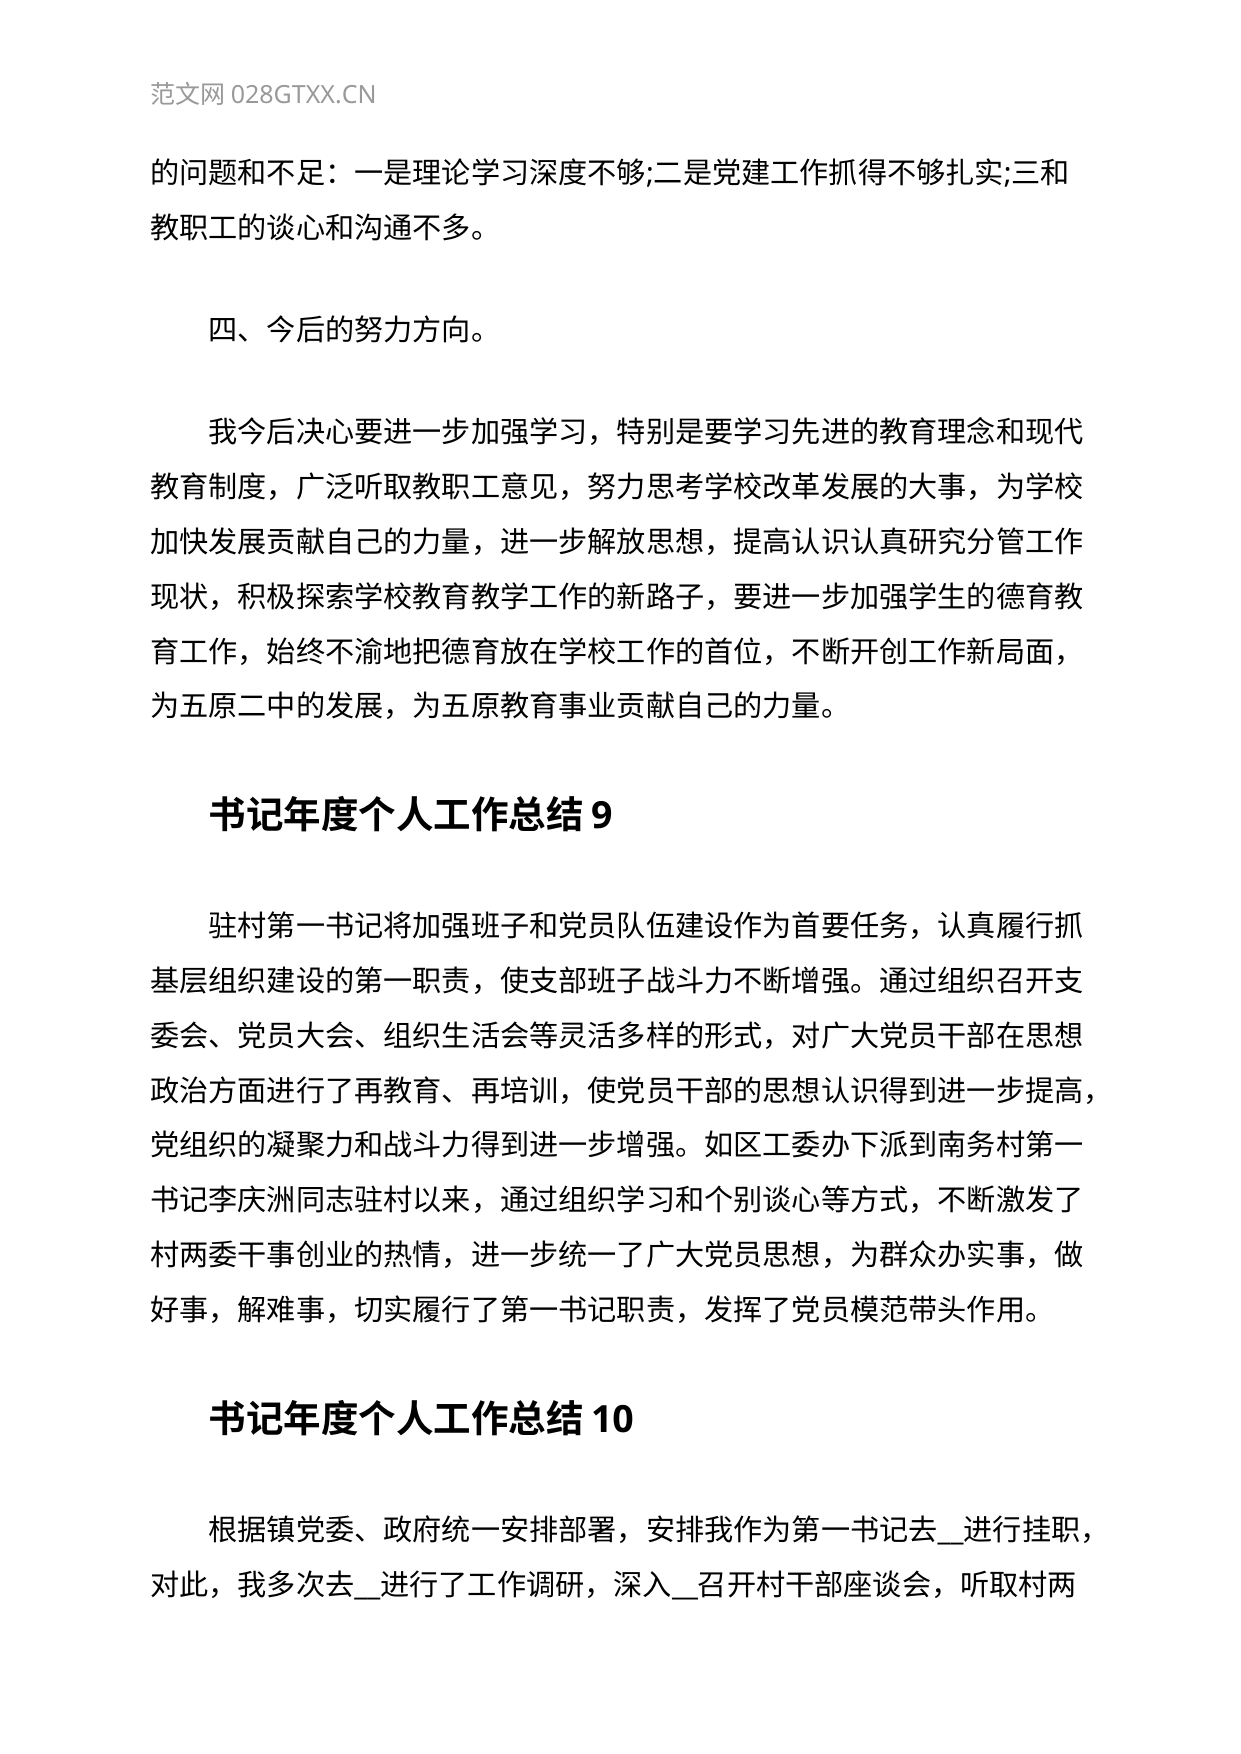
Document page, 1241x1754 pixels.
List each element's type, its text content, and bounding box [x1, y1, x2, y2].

text 书记年度个人工作总结10 [150, 1388, 1090, 1443]
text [150, 150, 1090, 247]
text 书记年度个人工作总结9 [150, 785, 1090, 839]
text 我今后决心要进一步加强学习，特别是要学习先进的教育理念和现代教育制度，广泛听取教职工意见，努力思考学校改革发展的大事，为学校加快发展贡献自己的力量，进一步解放思想，提高认识认真研究分管工作现状，积极探索学校教育教学工作的新路子，要进一步加强学生的德育教育工作，始终不渝地把德育放在学校工作的首位，不断开创工作新局面，为五原二中的发展，为五原教育事业贡献自己的力量。 [150, 408, 1090, 725]
text 四、今后的努力方向。 [150, 307, 1090, 349]
text 驻村第一书记将加强班子和党员队伍建设作为首要任务，认真履行抓基层组织建设的第一职责，使支部班子战斗力不断增强。通过组织召开支委会、党员大会、组织生活会等灵活多样的形式，对广大党员干部在思想政治方面进行了再教育、再培训，使党员干部的思想认识得到进一步提高，党组织的凝聚力和战斗力得到进一步增强。如区工委办下派到南务村第一书记李庆洲同志驻村以来，通过组织学习和个别谈心等方式，不断激发了村两委干事创业的热情，进一步统一了广大党员思想，为群众办实事，做好事，解难事，切实履行了第一书记职责，发挥了党员模范带头作用。 [150, 902, 1090, 1329]
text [150, 1506, 1090, 1603]
